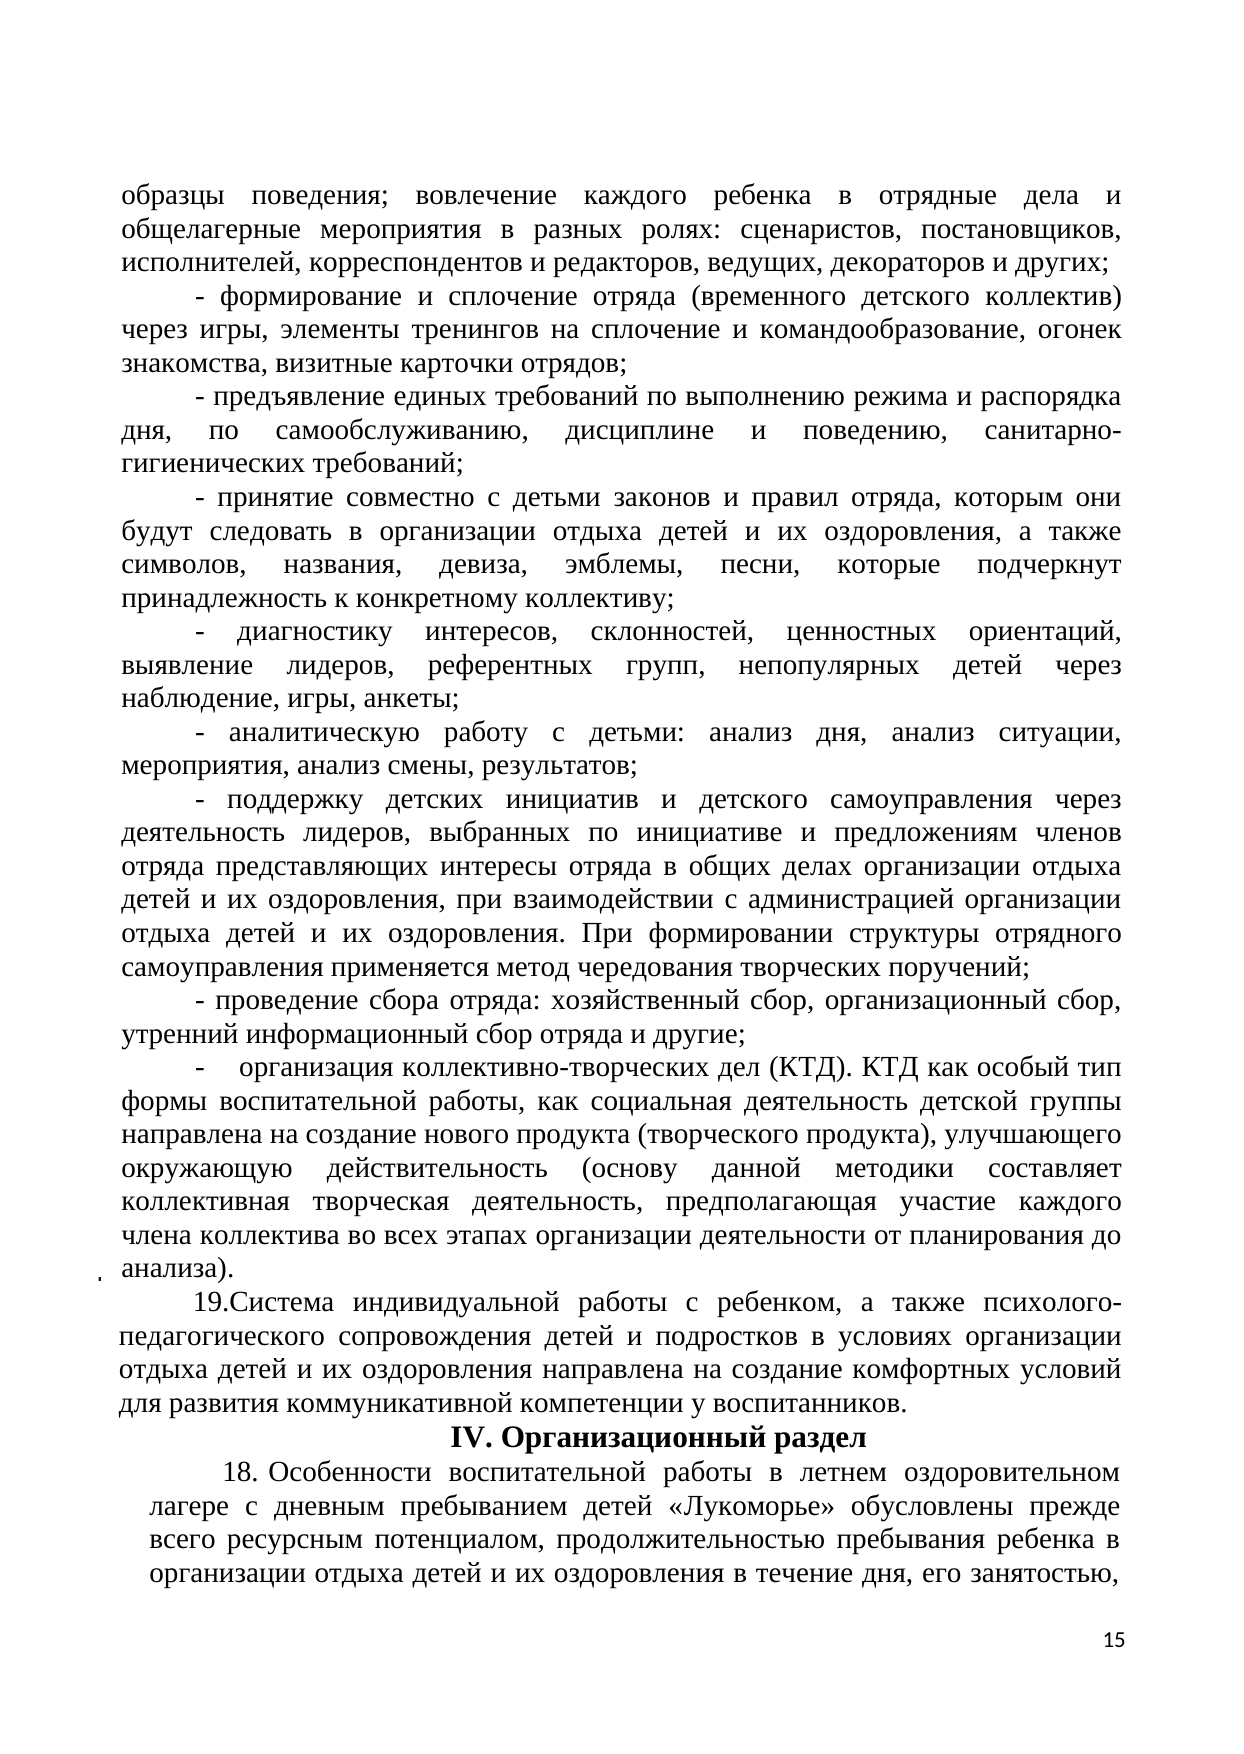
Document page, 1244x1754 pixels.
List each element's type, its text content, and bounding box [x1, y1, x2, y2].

text - аналитическую работу с детьми: анализ дня, анализ ситуации, мероприятия, анализ смены, результатов; [121, 714, 1122, 781]
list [149, 1454, 1121, 1588]
text IV. Организационный раздел [208, 1418, 1108, 1454]
text 19.Система индивидуальной работы с ребенком, а также психолого-педагогического сопровождения детей и подростков в условиях организации отдыха детей и их оздоровления направлена на создание комфортных условий для развития коммуникативной компетенции у воспитанников. [119, 1284, 1122, 1418]
text - диагностику интересов, склонностей, ценностных ориентаций, выявление лидеров, референтных групп, непопулярных детей через наблюдение, игры, анкеты; [121, 613, 1122, 714]
text - формирование и сплочение отряда (временного детского коллектив) через игры, элементы тренингов на сплочение и командообразование, огонек знакомства, визитные карточки отрядов; [121, 278, 1122, 378]
text - поддержку детских инициатив и детского самоуправления через деятельность лидеров, выбранных по инициативе и предложениям членов отряда представляющих интересы отряда в общих делах организации отдыха детей и их оздоровления, при взаимодействии с администрацией организации отдыха детей и их оздоровления. При формировании структуры отрядного самоуправления применяется метод чередования творческих поручений; [121, 781, 1122, 982]
text - предъявление единых требований по выполнению режима и распорядка дня, по самообслуживанию, дисциплине и поведению, санитарно-гигиенических требований; [121, 378, 1122, 479]
text - организация коллективно-творческих дел (КТД). КТД как особый тип формы воспитательной работы, как социальная деятельность детской группы направлена на создание нового продукта (творческого продукта), улучшающего окружающую действительность (основу данной методики составляет коллективная творческая деятельность, предполагающая участие каждого члена коллектива во всех этапах организации деятельности от планирования до анализа). [121, 1049, 1122, 1284]
text - принятие совместно с детьми законов и правил отряда, которым они будут следовать в организации отдыха детей и их оздоровления, а также символов, названия, девиза, эмблемы, песни, которые подчеркнут принадлежность к конкретному коллективу; [121, 479, 1122, 613]
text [121, 177, 1122, 278]
text - проведение сбора отряда: хозяйственный сбор, организационный сбор, утренний информационный сбор отряда и другие; [121, 982, 1122, 1049]
